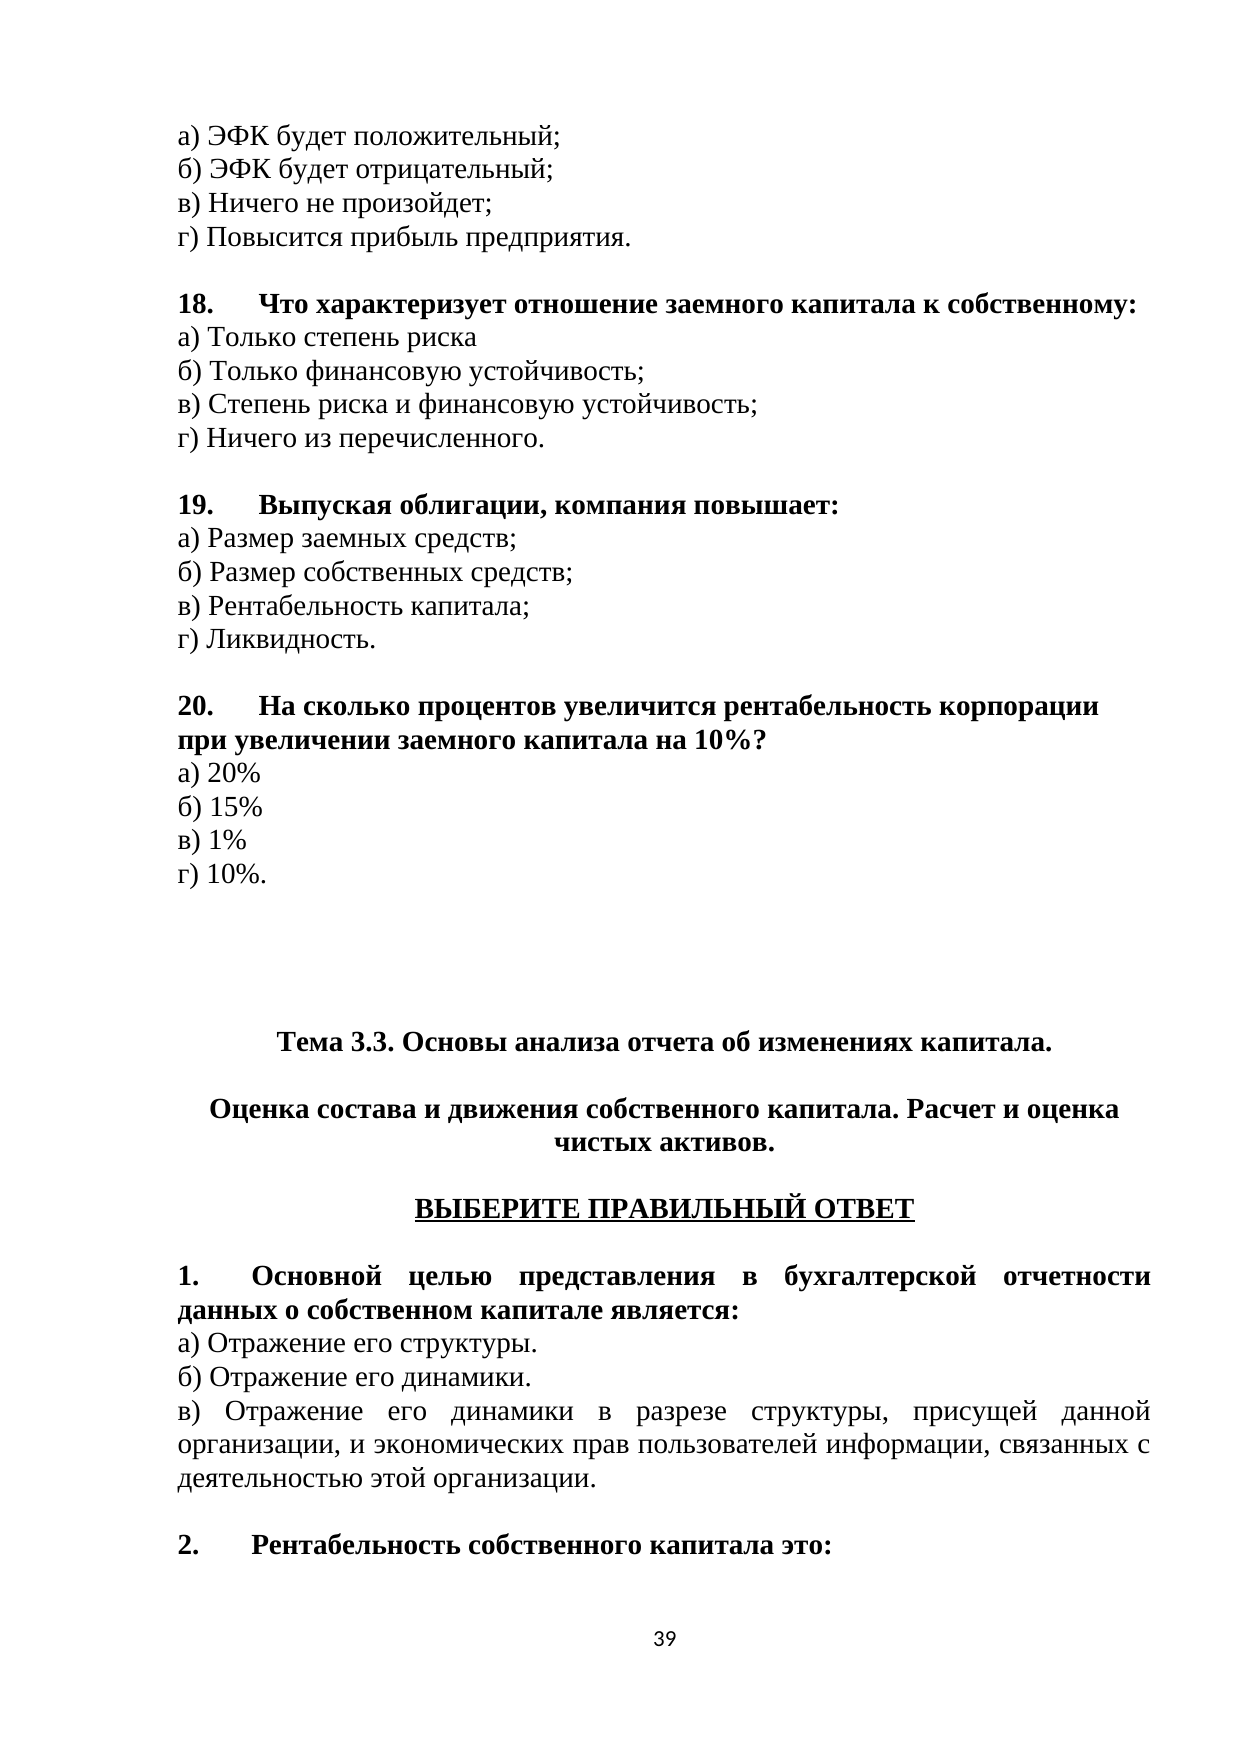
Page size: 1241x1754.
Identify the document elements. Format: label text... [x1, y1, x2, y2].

text в) Отражение его динамики в разрезе структуры, присущей данной организации, и экономических прав пользователей информации, связанных с деятельностью этой организации. [177, 1393, 1152, 1493]
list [177, 118, 1152, 252]
text б) Отражение его динамики. [177, 1359, 1152, 1393]
text Оценка состава и движения собственного капитала. Расчет и оценка чистых активов. [177, 1091, 1152, 1158]
text ВЫБЕРИТЕ ПРАВИЛЬНЫЙ ОТВЕТ [177, 1191, 1152, 1225]
list Рентабельность собственного капитала это: [177, 1527, 1152, 1560]
list Выпуская облигации, компания повышает: а) Размер заемных средств; б) Размер собственных средств; в) Рентабельность капитала; г) Ликвидность. [177, 487, 1152, 655]
text Тема 3.3. Основы анализа отчета об изменениях капитала. [177, 1024, 1152, 1057]
list На сколько процентов увеличится рентабельность корпорации при увеличении заемного капитала на 10%? а) 20% б) 15% в) 1% г) 10%. [177, 688, 1152, 889]
text а) Отражение его структуры. [177, 1326, 1152, 1359]
list Основной целью представления в бухгалтерской отчетности данных о собственном капитале является: [177, 1258, 1152, 1326]
list Что характеризует отношение заемного капитала к собственному: а) Только степень риска б) Только финансовую устойчивость; в) Степень риска и финансовую устойчивость; г) Ничего из перечисленного. [177, 286, 1152, 453]
